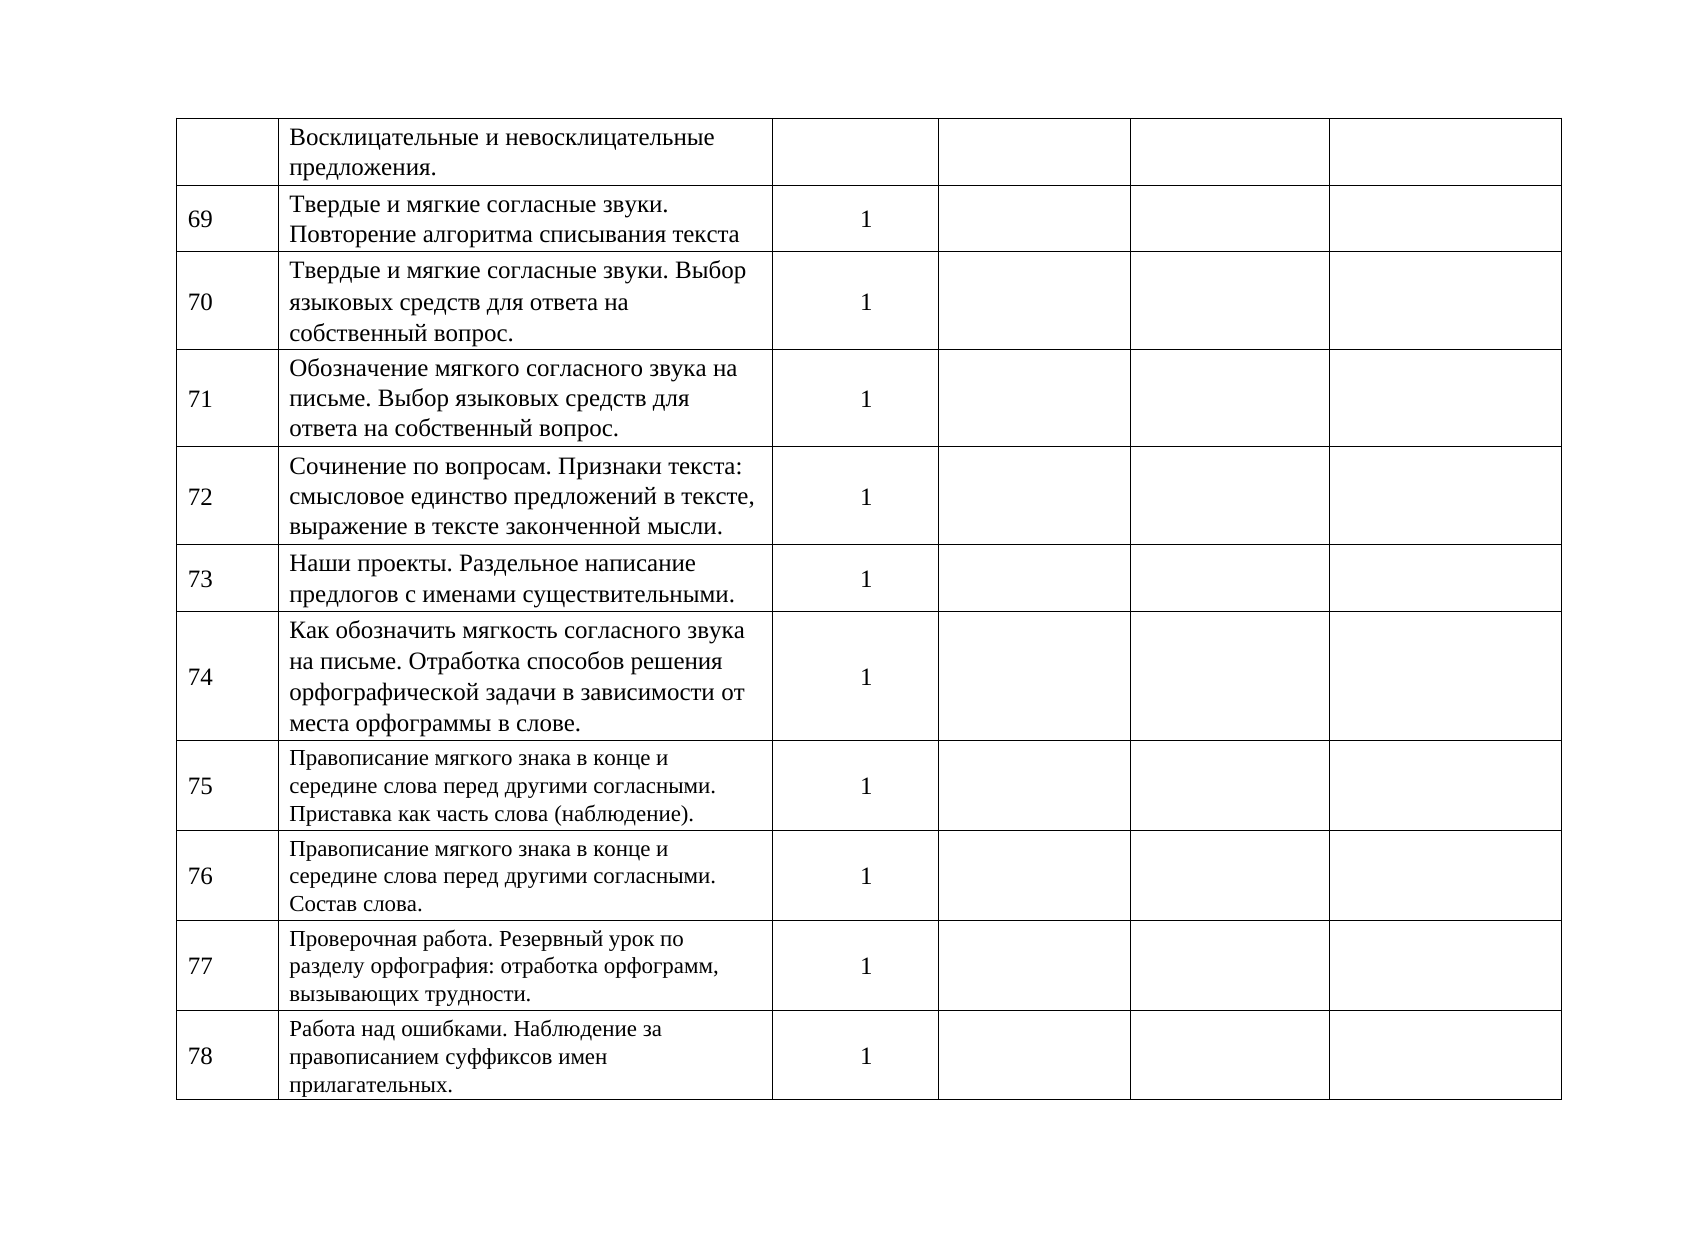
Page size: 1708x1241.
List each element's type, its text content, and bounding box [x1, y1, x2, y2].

table_cell Сочинение по вопросам. Признаки текста: смысловое единство предложений в тексте, выражение в тексте законченной мысли. [279, 447, 772, 544]
table_cell [1330, 612, 1561, 740]
table_header Восклицательные и невосклицательные предложения. [279, 119, 772, 184]
table_cell 77 [177, 921, 278, 1009]
table_cell [1131, 447, 1329, 544]
table_cell [1330, 921, 1561, 1009]
table_cell [939, 921, 1130, 1009]
table_cell [939, 252, 1130, 349]
table_cell [939, 612, 1130, 740]
table_cell Обозначение мягкого согласного звука на письме. Выбор языковых средств для ответа на собственный вопрос. [279, 350, 772, 446]
table_cell 1 [773, 741, 938, 829]
table_cell [1330, 1011, 1561, 1099]
table_cell Твердые и мягкие согласные звуки. Выбор языковых средств для ответа на собственный вопрос. [279, 252, 772, 349]
table_cell Правописание мягкого знака в конце и середине слова перед другими согласными. Состав слова. [279, 831, 772, 919]
table_cell [1131, 831, 1329, 919]
table_cell [1131, 350, 1329, 446]
table_cell [1330, 545, 1561, 611]
table_cell [1330, 252, 1561, 349]
table_cell 70 [177, 252, 278, 349]
table_cell 75 [177, 741, 278, 829]
table_cell [939, 350, 1130, 446]
table_header [177, 119, 278, 184]
table_cell 1 [773, 1011, 938, 1099]
table_cell [1131, 1011, 1329, 1099]
table_cell [939, 186, 1130, 251]
table_cell [939, 447, 1130, 544]
table_cell [1330, 350, 1561, 446]
table_cell [1131, 921, 1329, 1009]
table_cell [1131, 186, 1329, 251]
table_cell Как обозначить мягкость согласного звука на письме. Отработка способов решения орфографической задачи в зависимости от места орфограммы в слове. [279, 612, 772, 740]
table_header [939, 119, 1130, 184]
table_cell [1131, 612, 1329, 740]
table_cell 1 [773, 447, 938, 544]
table_cell [1131, 252, 1329, 349]
table_header [1131, 119, 1329, 184]
table_cell [939, 1011, 1130, 1099]
table_cell [1330, 831, 1561, 919]
table_cell 69 [177, 186, 278, 251]
table_cell Работа над ошибками. Наблюдение за правописанием суффиксов имен прилагательных. [279, 1011, 772, 1099]
table_cell 74 [177, 612, 278, 740]
table_cell 1 [773, 350, 938, 446]
table_cell Наши проекты. Раздельное написание предлогов с именами существительными. [279, 545, 772, 611]
table_cell 1 [773, 186, 938, 251]
table_cell [939, 545, 1130, 611]
table_cell 1 [773, 545, 938, 611]
table_cell Проверочная работа. Резервный урок по разделу орфография: отработка орфограмм, вызывающих трудности. [279, 921, 772, 1009]
table_cell Правописание мягкого знака в конце и середине слова перед другими согласными. Приставка как часть слова (наблюдение). [279, 741, 772, 829]
table_cell 72 [177, 447, 278, 544]
table_header [1330, 119, 1561, 184]
table_cell 78 [177, 1011, 278, 1099]
table_cell [939, 831, 1130, 919]
table_cell [939, 741, 1130, 829]
table_header [773, 119, 938, 184]
table_cell 73 [177, 545, 278, 611]
table_cell 71 [177, 350, 278, 446]
table_cell 1 [773, 612, 938, 740]
table_cell [1330, 741, 1561, 829]
table_cell 1 [773, 921, 938, 1009]
table_cell 1 [773, 831, 938, 919]
table_cell 76 [177, 831, 278, 919]
table_cell [1330, 447, 1561, 544]
table_cell 1 [773, 252, 938, 349]
table_cell [1131, 545, 1329, 611]
table_cell [1131, 741, 1329, 829]
table_cell [1330, 186, 1561, 251]
table_cell Твердые и мягкие согласные звуки. Повторение алгоритма списывания текста [279, 186, 772, 251]
